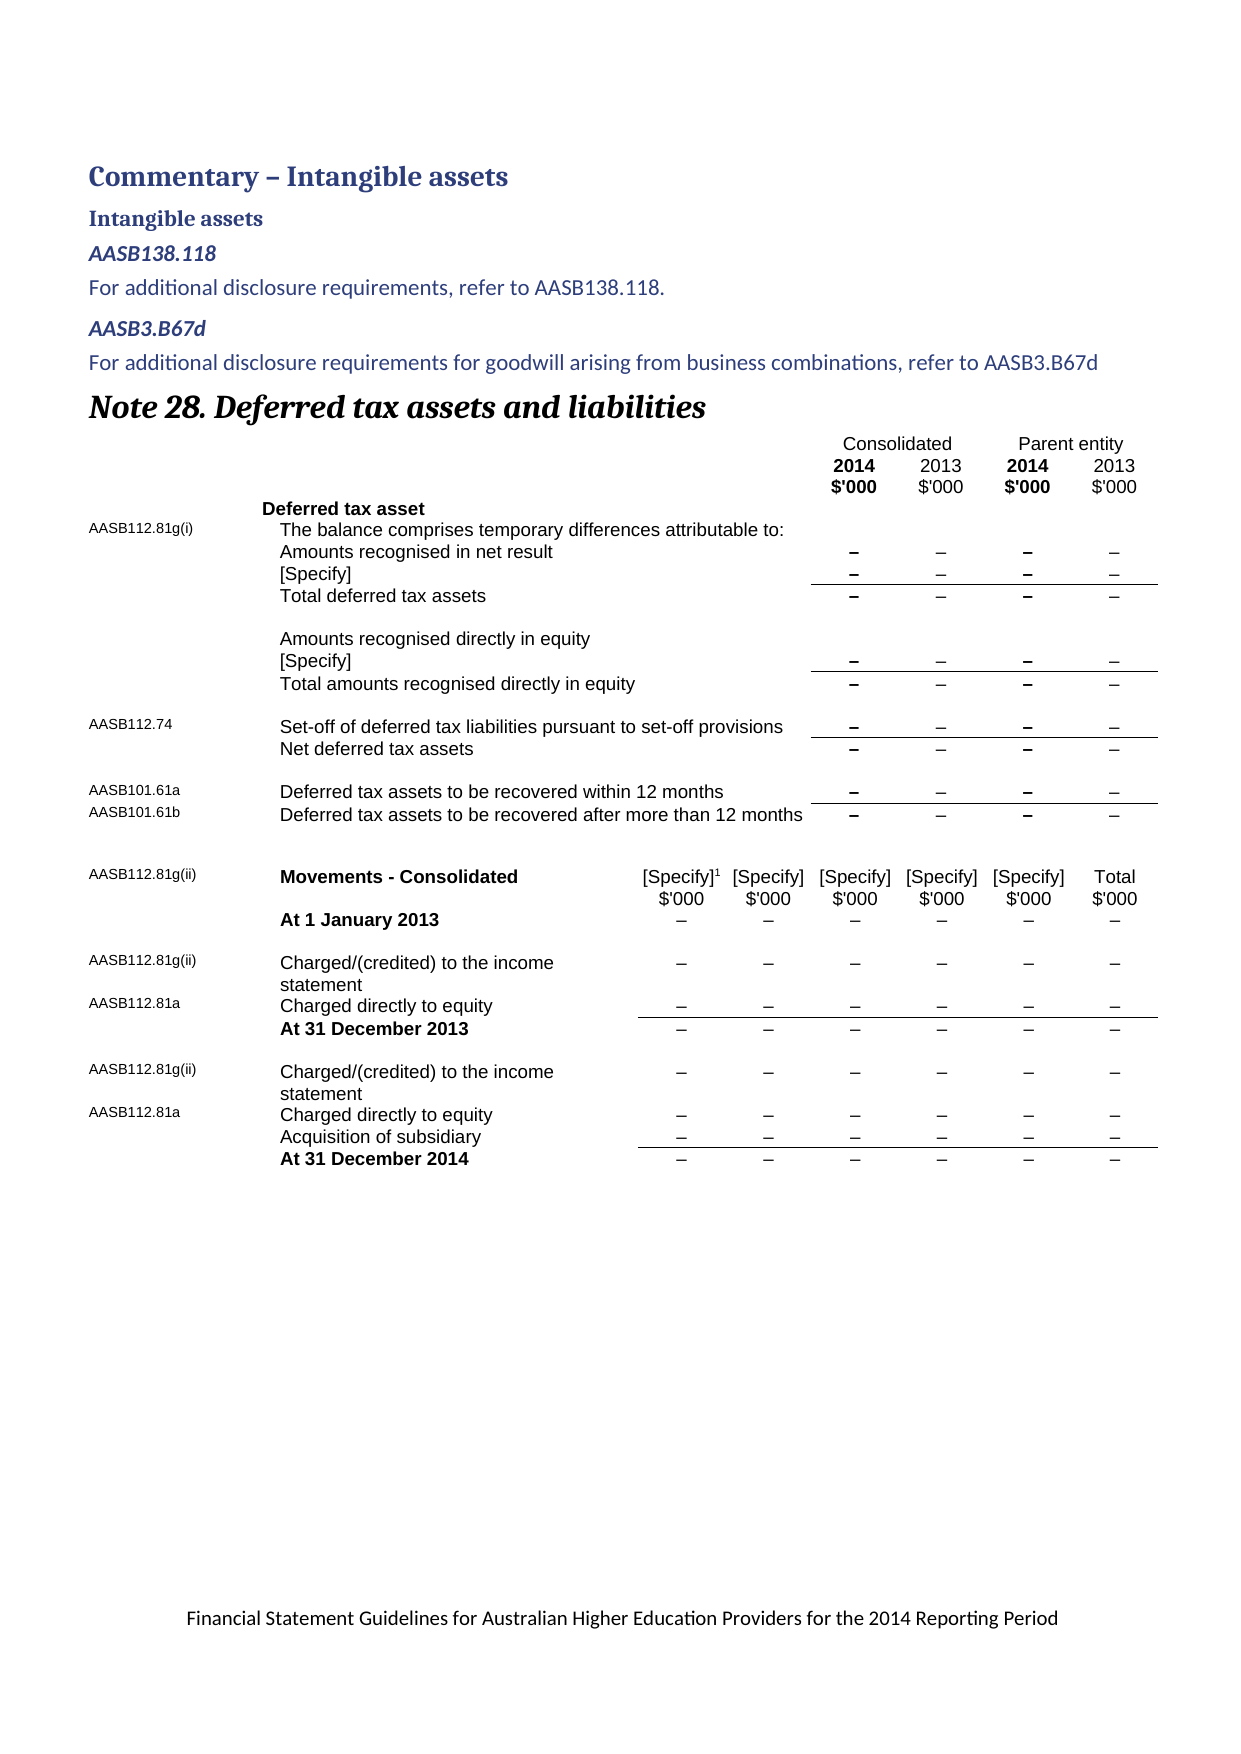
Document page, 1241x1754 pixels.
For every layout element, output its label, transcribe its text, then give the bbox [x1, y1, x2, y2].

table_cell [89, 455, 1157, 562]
subtitle Intangible assets [89, 206, 1157, 233]
text For additional disclosure requirements for goodwill arising from business combinations, refer to AASB3.B67d [89, 348, 1157, 376]
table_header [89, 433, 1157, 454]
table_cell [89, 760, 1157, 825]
subtitle AASB138.118 [89, 239, 1157, 267]
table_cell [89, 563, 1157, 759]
subtitle AASB3.B67d [89, 314, 1157, 342]
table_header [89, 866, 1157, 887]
subtitle Commentary – Intangible assets [89, 160, 1157, 194]
text For additional disclosure requirements, refer to AASB138.118. [89, 273, 1157, 301]
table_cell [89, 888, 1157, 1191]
subtitle Note 28. Deferred tax assets and liabilities [89, 388, 1157, 427]
